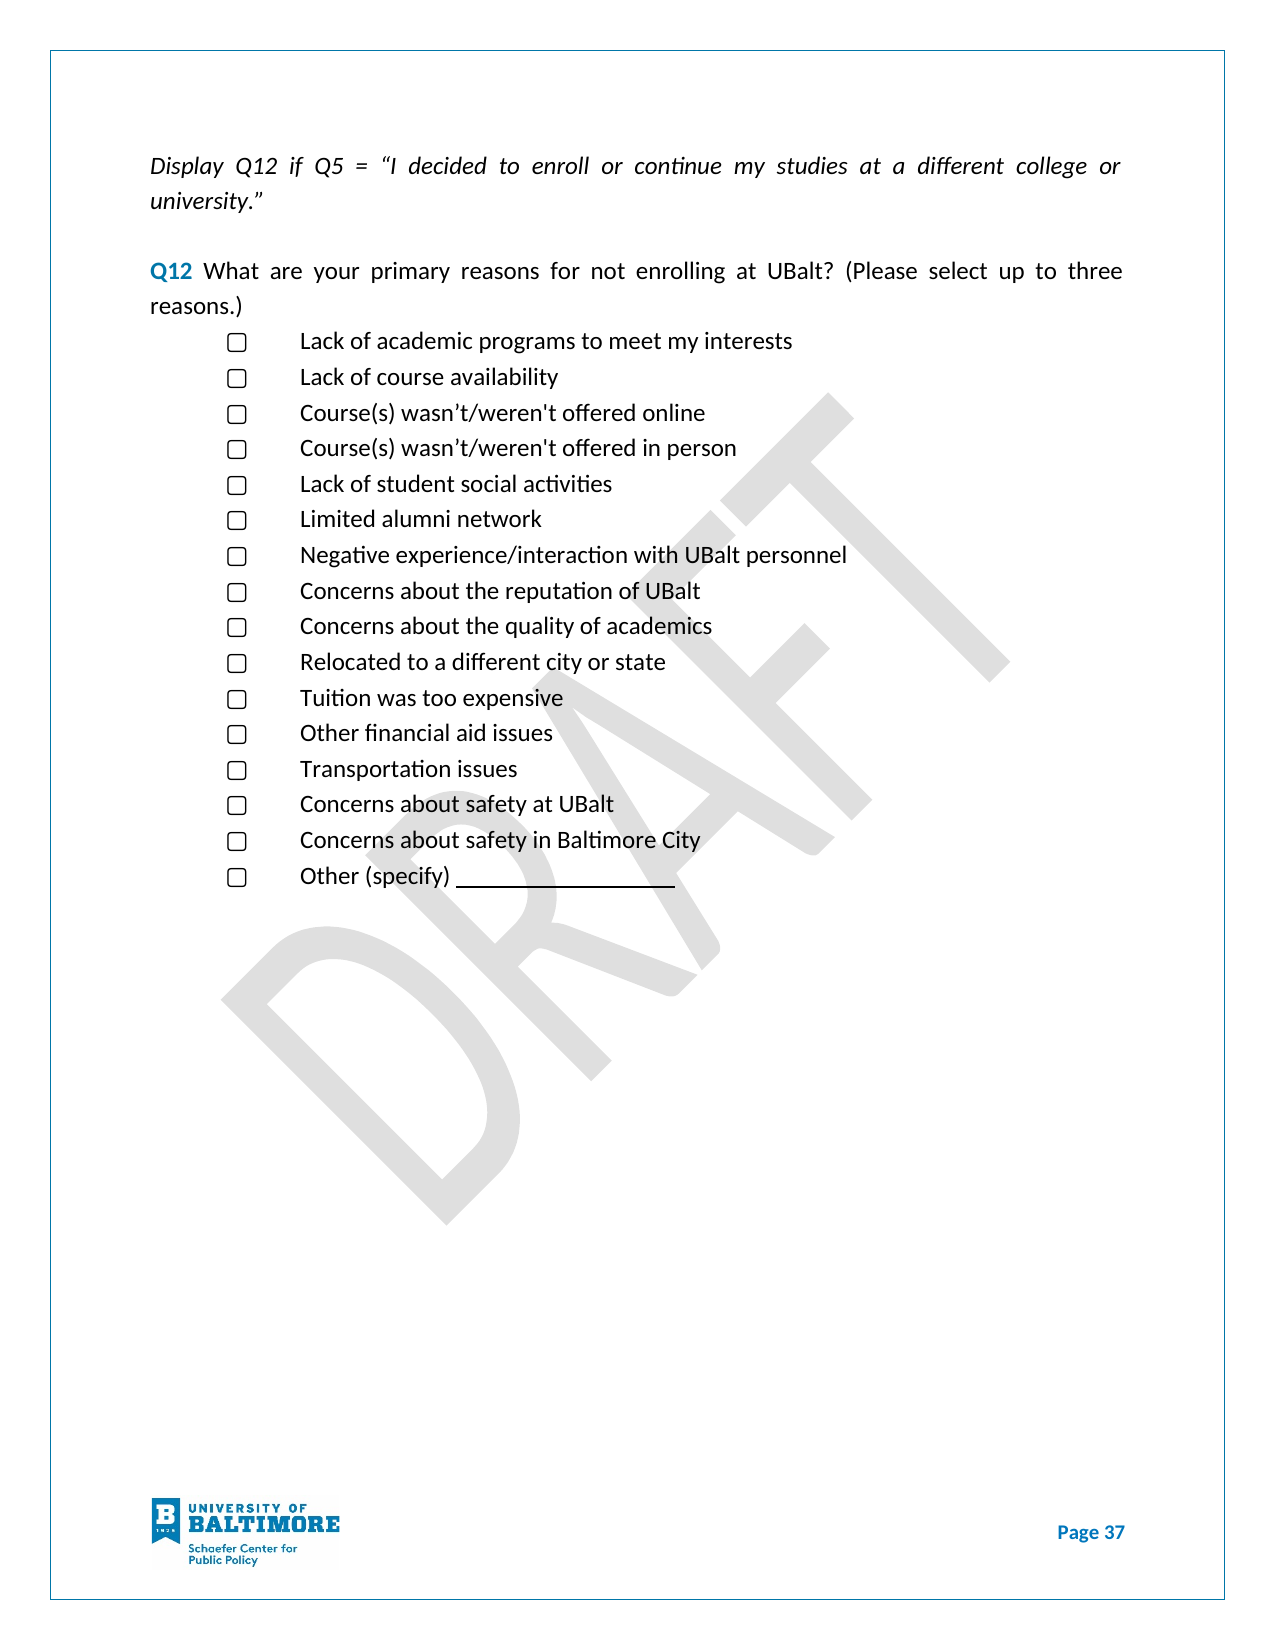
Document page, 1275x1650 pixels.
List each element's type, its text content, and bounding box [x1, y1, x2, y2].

text ▢ Lack of course availability [225, 361, 1125, 392]
text ▢ Limited alumni network [225, 503, 1125, 534]
text ▢ Tuition was too expensive [225, 681, 1125, 712]
picture [157, 1504, 175, 1524]
text Display Q12 if Q5 = “I decided to enroll or continue my studies at a different college or university.” [150, 150, 1125, 216]
text ▢ Concerns about the reputation of UBalt [225, 574, 1125, 605]
text ▢ Lack of academic programs to meet my interests [225, 325, 1125, 356]
text Q12 What are your primary reasons for not enrolling at UBalt? (Please select up to three reasons.) [150, 255, 1125, 321]
text ▢ Lack of student social activities [225, 467, 1125, 498]
text ▢ Relocated to a different city or state [225, 646, 1125, 677]
text ▢ Other financial aid issues [225, 717, 1125, 748]
text ▢ Transportation issues [225, 752, 1125, 783]
text ▢ Concerns about safety in Baltimore City [225, 824, 1125, 855]
picture [333, 1520, 340, 1528]
text ▢ Negative experience/interaction with UBalt personnel [225, 539, 1125, 570]
text ▢ Concerns about the quality of academics [225, 610, 1125, 641]
picture [151, 1495, 340, 1570]
text ▢ Other (specify) [225, 859, 1125, 890]
text ▢ Concerns about safety at UBalt [225, 788, 1125, 819]
text ▢ Course(s) wasn’t/weren't offered online [225, 396, 1125, 427]
text ▢ Course(s) wasn’t/weren't offered in person [225, 432, 1125, 463]
